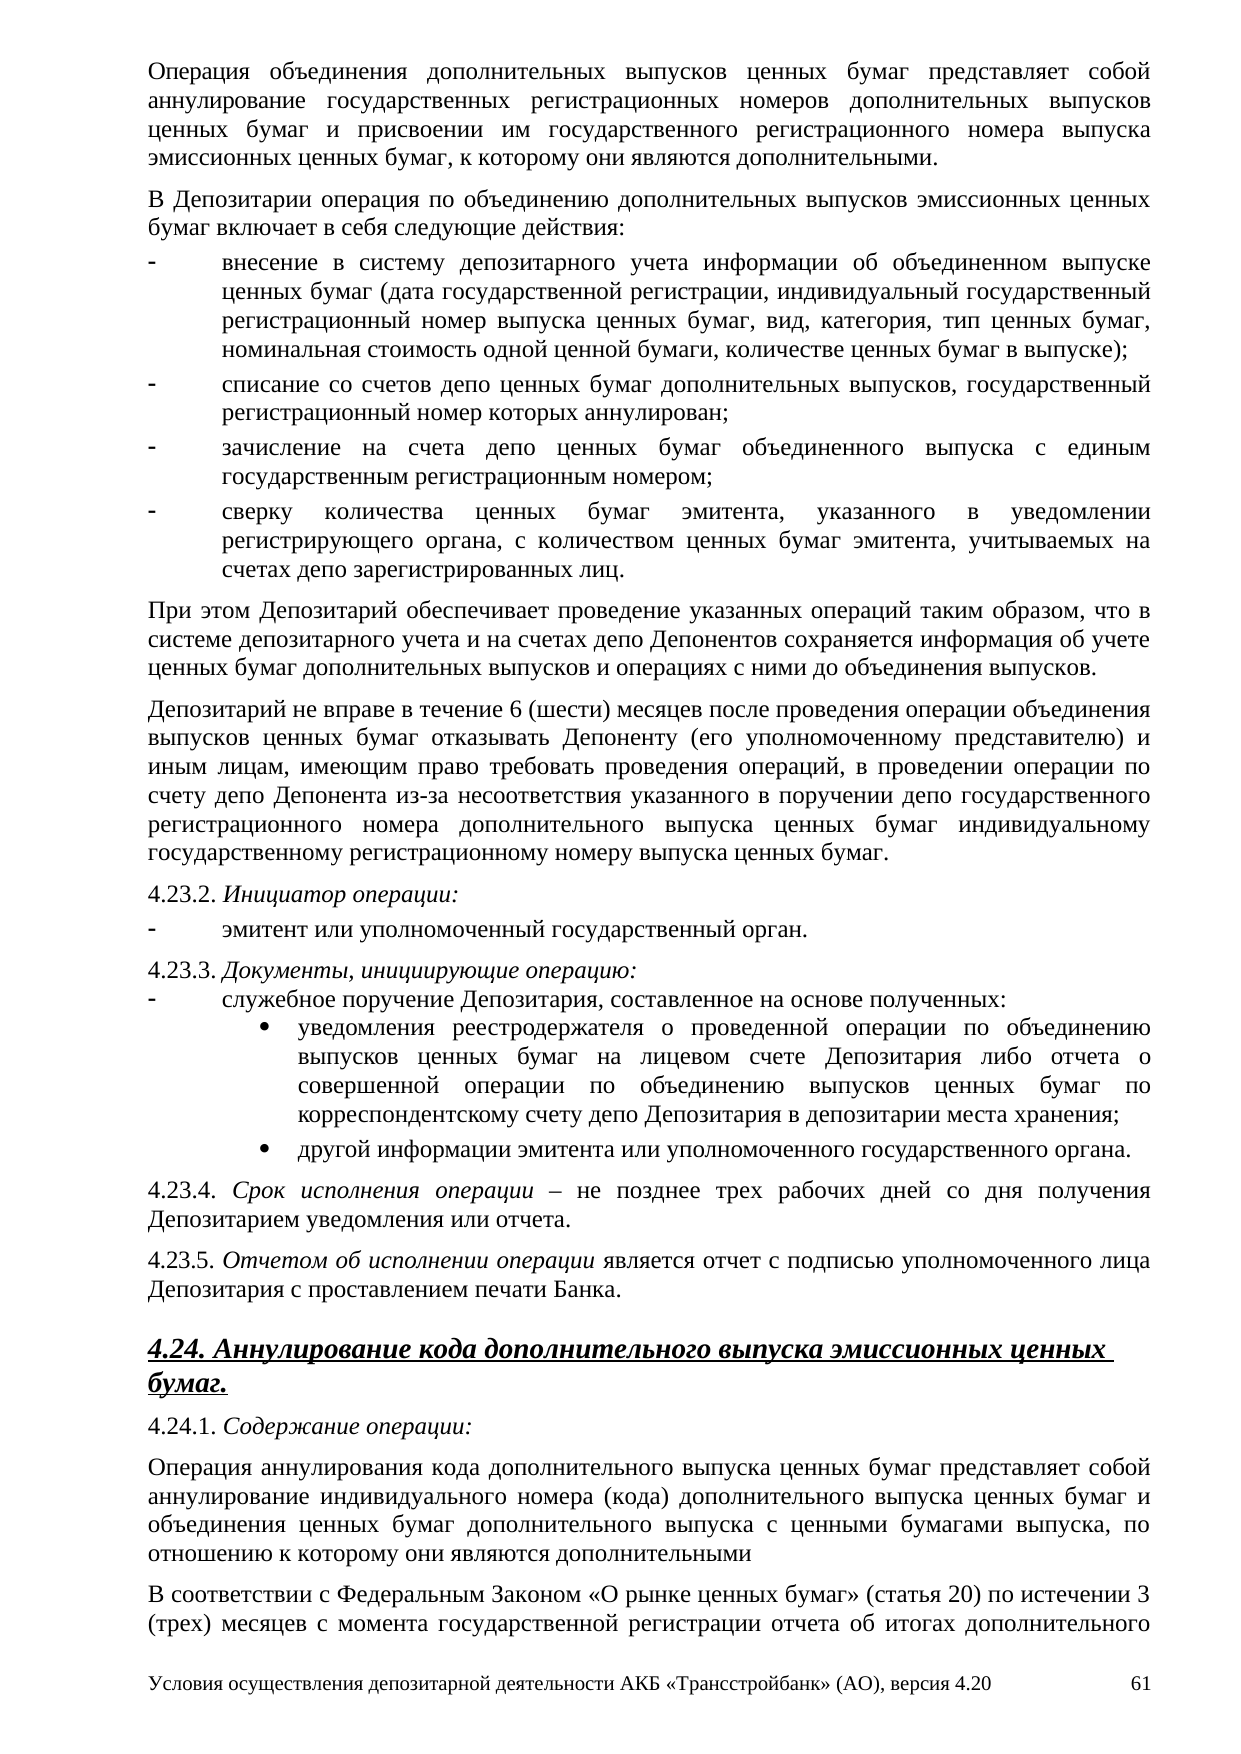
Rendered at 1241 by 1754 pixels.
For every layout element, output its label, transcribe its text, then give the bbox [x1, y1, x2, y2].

list сверку количества ценных бумаг эмитента, указанного в уведомлении регистрирующего органа, с количеством ценных бумаг эмитента, учитываемых на счетах депо зарегистрированных лиц. [148, 496, 1152, 582]
list эмитент или уполномоченный государственный орган. [148, 914, 1152, 942]
list зачисление на счета депо ценных бумаг объединенного выпуска с единым государственным регистрационным номером; [148, 432, 1152, 490]
text Операция объединения дополнительных выпусков ценных бумаг представляет собой аннулирование государственных регистрационных номеров дополнительных выпусков ценных бумаг и присвоении им государственного регистрационного номера выпуска эмиссионных ценных бумаг, к которому они являются дополнительными. [148, 56, 1152, 171]
list другой информации эмитента или уполномоченного государственного органа. [260, 1134, 1152, 1162]
list служебное поручение Депозитария, составленное на основе полученных: [148, 984, 1152, 1012]
subtitle 4.24. Аннулирование кода дополнительного выпуска эмиссионных ценных бумаг. [148, 1331, 1152, 1398]
text 4.23.2. Инициатор операции: [148, 879, 1152, 907]
text При этом Депозитарий обеспечивает проведение указанных операций таким образом, что в системе депозитарного учета и на счетах депо Депонентов сохраняется информация об учете ценных бумаг дополнительных выпусков и операциях с ними до объединения выпусков. [148, 595, 1152, 681]
text 4.24.1. Содержание операции: [148, 1411, 1152, 1439]
text 4.23.3. Документы, инициирующие операцию: [148, 955, 1152, 984]
list внесение в систему депозитарного учета информации об объединенном выпуске ценных бумаг (дата государственной регистрации, индивидуальный государственный регистрационный номер выпуска ценных бумаг, вид, категория, тип ценных бумаг, номинальная стоимость одной ценной бумаги, количестве ценных бумаг в выпуске); [148, 247, 1152, 362]
text Депозитарий не вправе в течение 6 (шести) месяцев после проведения операции объединения выпусков ценных бумаг отказывать Депоненту (его уполномоченному представителю) и иным лицам, имеющим право требовать проведения операций, в проведении операции по счету депо Депонента из-за несоответствия указанного в поручении депо государственного регистрационного номера дополнительного выпуска ценных бумаг индивидуальному государственному регистрационному номеру выпуска ценных бумаг. [148, 694, 1152, 866]
text 4.23.5. Отчетом об исполнении операции является отчет с подписью уполномоченного лица Депозитария с проставлением печати Банка. [148, 1245, 1152, 1302]
list списание со счетов депо ценных бумаг дополнительных выпусков, государственный регистрационный номер которых аннулирован; [148, 369, 1152, 426]
text В Депозитарии операция по объединению дополнительных выпусков эмиссионных ценных бумаг включает в себя следующие действия: [148, 184, 1152, 241]
text Операция аннулирования кода дополнительного выпуска ценных бумаг представляет собой аннулирование индивидуального номера (кода) дополнительного выпуска ценных бумаг и объединения ценных бумаг дополнительного выпуска с ценными бумагами выпуска, по отношению к которому они являются дополнительными [148, 1452, 1152, 1567]
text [148, 1579, 1152, 1637]
list уведомления реестродержателя о проведенной операции по объединению выпусков ценных бумаг на лицевом счете Депозитария либо отчета о совершенной операции по объединению выпусков ценных бумаг по корреспондентскому счету депо Депозитария в депозитарии места хранения; [260, 1012, 1152, 1127]
text 4.23.4. Срок исполнения операции – не позднее трех рабочих дней со дня получения Депозитарием уведомления или отчета. [148, 1175, 1152, 1232]
